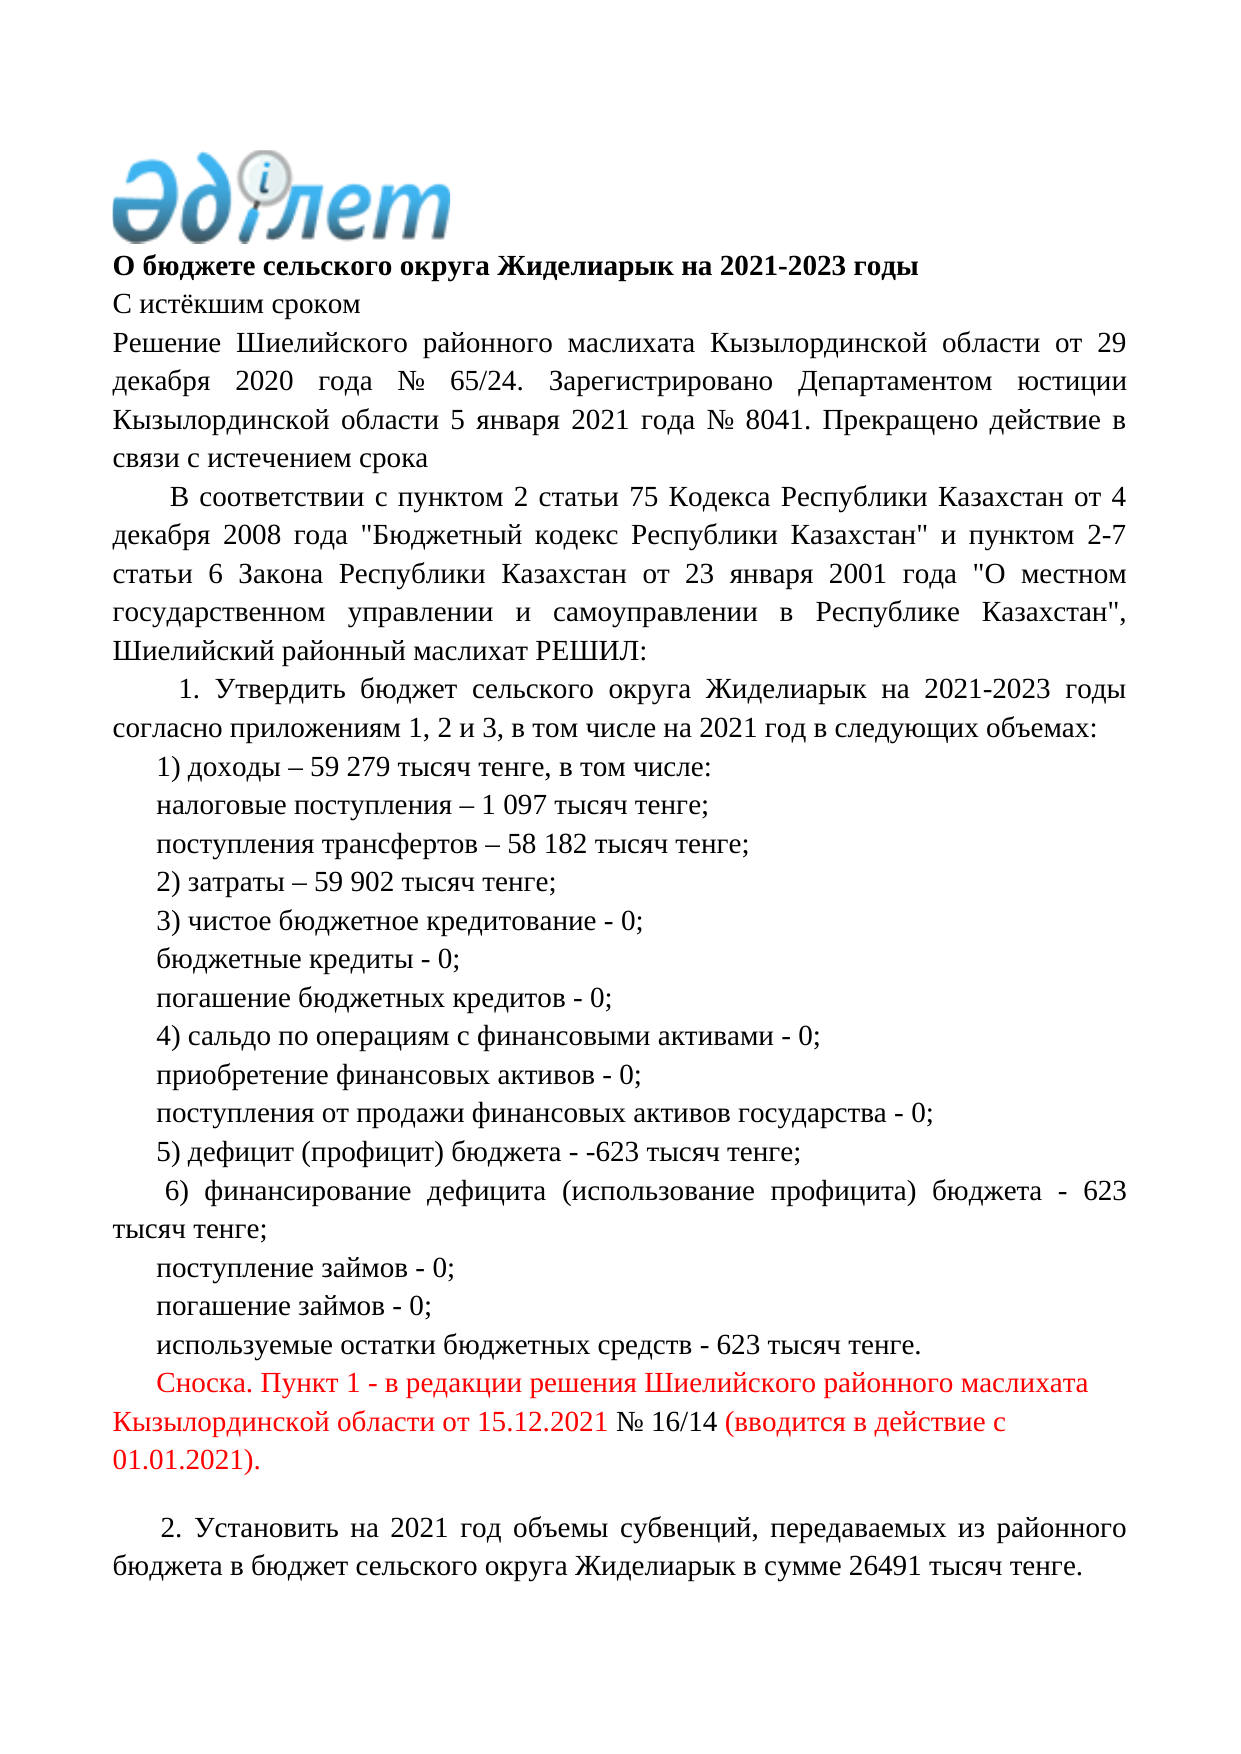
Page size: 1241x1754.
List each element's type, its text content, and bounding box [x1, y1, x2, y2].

picture [112, 150, 451, 244]
text 1) доходы – 59 279 тысяч тенге, в том числе: [112, 749, 1128, 782]
text 5) дефицит (профицит) бюджета - -623 тысяч тенге; [112, 1134, 1128, 1168]
text 2) затраты – 59 902 тысяч тенге; [112, 864, 1128, 898]
text О бюджете сельского округа Жиделиарык на 2021-2023 годы [112, 248, 1128, 281]
text В соответствии с пунктом 2 статьи 75 Кодекса Республики Казахстан от 4 декабря 2008 года "Бюджетный кодекс Республики Казахстан" и пунктом 2-7 статьи 6 Закона Республики Казахстан от 23 января 2001 года "О местном государственном управлении и самоуправлении в Республике Казахстан", Шиелийский районный маслихат РЕШИЛ: [112, 479, 1128, 667]
text Решение Шиелийского районного маслихата Кызылординской области от 29 декабря 2020 года № 65/24. Зарегистрировано Департаментом юстиции Кызылординской области 5 января 2021 года № 8041. Прекращено действие в связи с истечением срока [112, 325, 1128, 474]
text Сноска. Пункт 1 - в редакции решения Шиелийского районного маслихата Кызылординской области от 15.12.2021 № 16/14 (вводится в действие с 01.01.2021). [112, 1365, 1128, 1506]
text 1. Утвердить бюджет сельского округа Жиделиарык на 2021-2023 годы согласно приложениям 1, 2 и 3, в том числе на 2021 год в следующих объемах: [112, 672, 1128, 744]
text 3) чистое бюджетное кредитование - 0; [112, 903, 1128, 936]
text используемые остатки бюджетных средств - 623 тысяч тенге. [112, 1327, 1128, 1360]
text поступления трансфертов – 58 182 тысяч тенге; [112, 826, 1128, 859]
text бюджетные кредиты - 0; [112, 941, 1128, 975]
text налоговые поступления – 1 097 тысяч тенге; [112, 787, 1128, 821]
text приобретение финансовых активов - 0; [112, 1057, 1128, 1091]
text погашение бюджетных кредитов - 0; [112, 980, 1128, 1013]
text 2. Установить на 2021 год объемы субвенций, передаваемых из районного бюджета в бюджет сельского округа Жиделиарык в сумме 26491 тысяч тенге. [112, 1510, 1128, 1582]
text 6) финансирование дефицита (использование профицита) бюджета - 623 тысяч тенге; [112, 1173, 1128, 1245]
text поступления от продажи финансовых активов государства - 0; [112, 1096, 1128, 1129]
text С истёкшим сроком [112, 286, 1128, 320]
text 4) сальдо по операциям с финансовыми активами - 0; [112, 1018, 1128, 1052]
text погашение займов - 0; [112, 1288, 1128, 1322]
text поступление займов - 0; [112, 1250, 1128, 1283]
